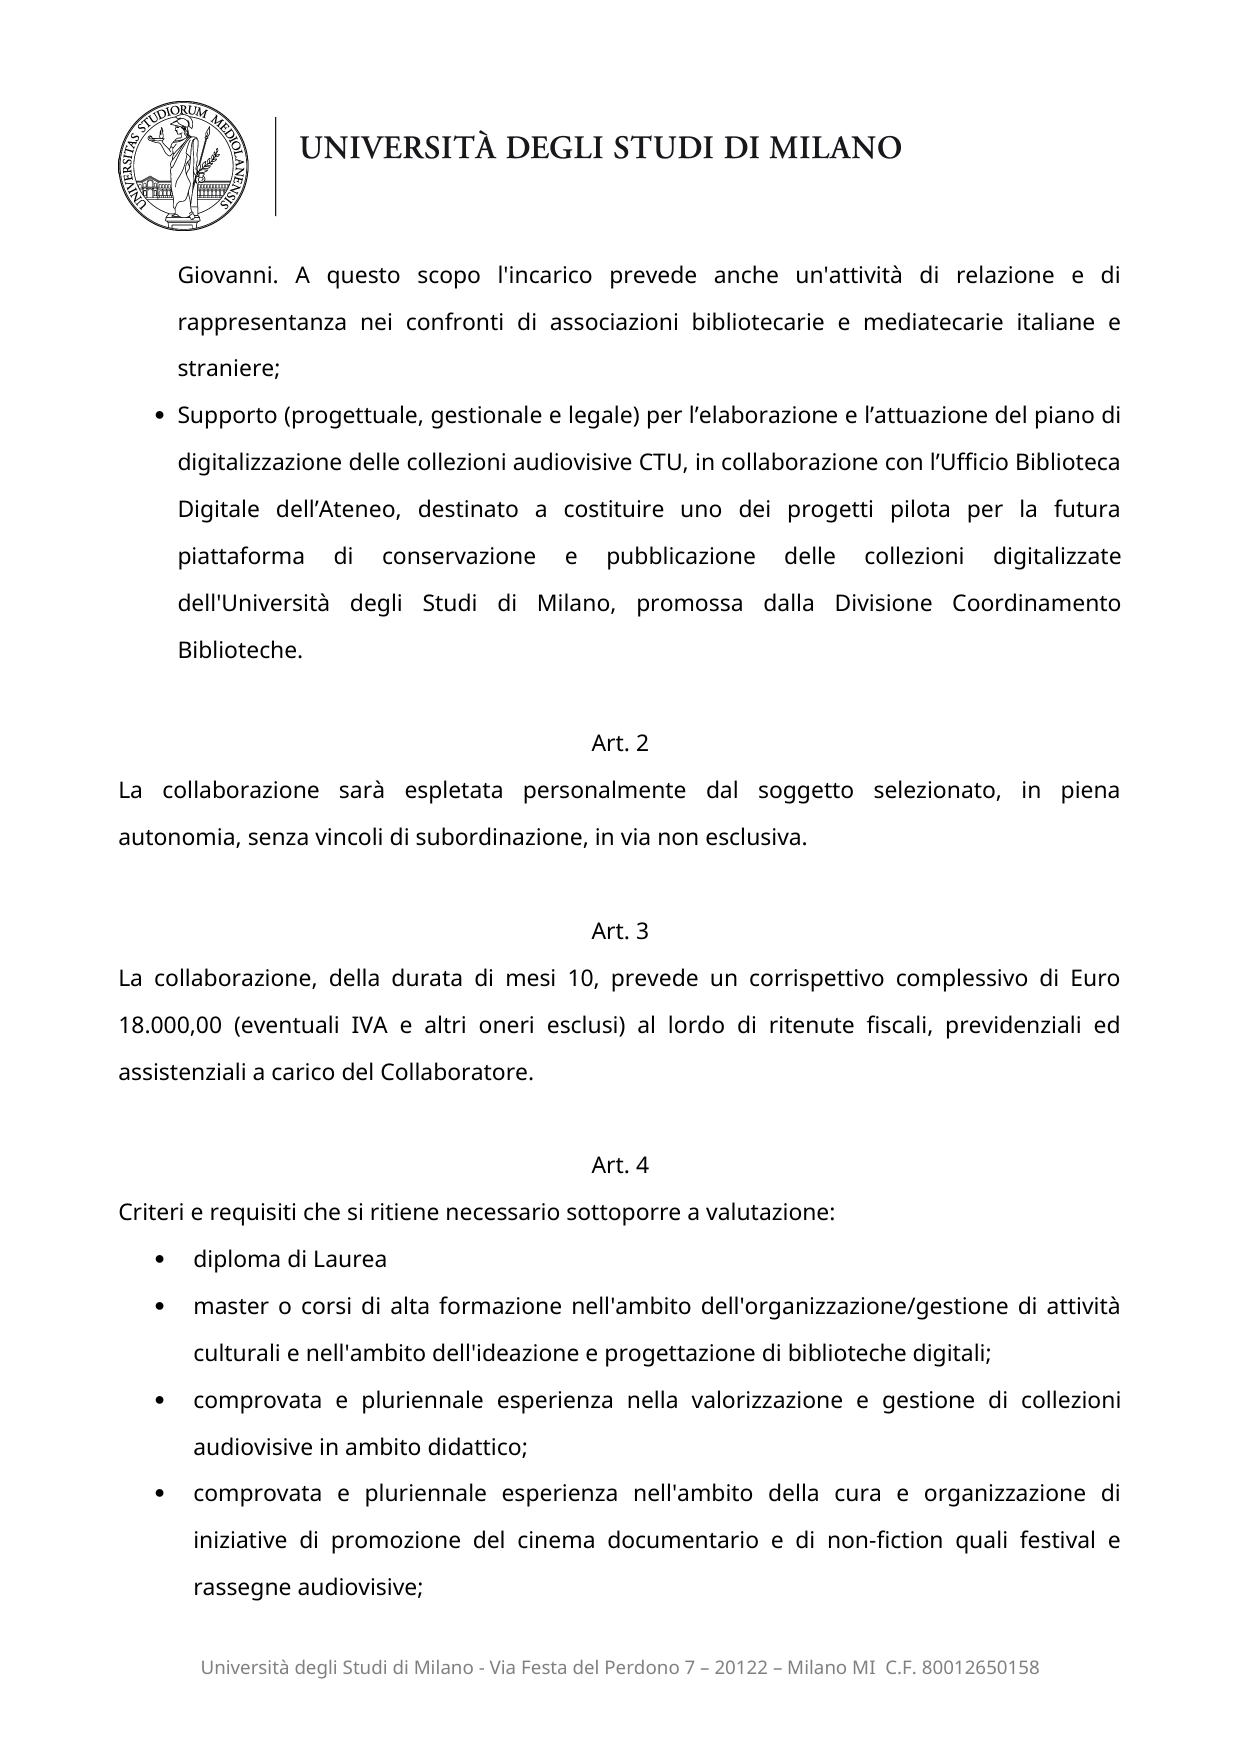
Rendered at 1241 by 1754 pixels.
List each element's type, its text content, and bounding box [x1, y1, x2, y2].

list comprovata e pluriennale esperienza nell'ambito della cura e organizzazione di iniziative di promozione del cinema documentario e di non-fiction quali festival e rassegne audiovisive; [156, 1477, 1122, 1602]
text Art. 3 [118, 915, 1122, 946]
text Criteri e requisiti che si ritiene necessario sottoporre a valutazione: [118, 1196, 1122, 1227]
text Art. 2 [118, 727, 1122, 759]
picture [118, 101, 901, 231]
list comprovata e pluriennale esperienza nella valorizzazione e gestione di collezioni audiovisive in ambito didattico; [156, 1384, 1122, 1462]
list master o corsi di alta formazione nell'ambito dell'organizzazione/gestione di attività culturali e nell'ambito dell'ideazione e progettazione di biblioteche digitali; [156, 1290, 1122, 1368]
text Art. 4 [118, 1149, 1122, 1181]
list Supporto (progettuale, gestionale e legale) per l’elaborazione e l’attuazione del piano di digitalizzazione delle collezioni audiovisive CTU, in collaborazione con l’Ufficio Biblioteca Digitale dell’Ateneo, destinato a costituire uno dei progetti pilota per la futura piattaforma di conservazione e pubblicazione delle collezioni digitalizzate dell'Università degli Studi di Milano, promossa dalla Divisione Coordinamento Biblioteche. [156, 399, 1122, 665]
text La collaborazione sarà espletata personalmente dal soggetto selezionato, in piena autonomia, senza vincoli di subordinazione, in via non esclusiva. [118, 774, 1122, 852]
text La collaborazione, della durata di mesi 10, prevede un corrispettivo complessivo di Euro 18.000,00 (eventuali IVA e altri oneri esclusi) al lordo di ritenute fiscali, previdenziali ed assistenziali a carico del Collaboratore. [118, 962, 1122, 1087]
list diploma di Laurea [156, 1243, 1122, 1274]
